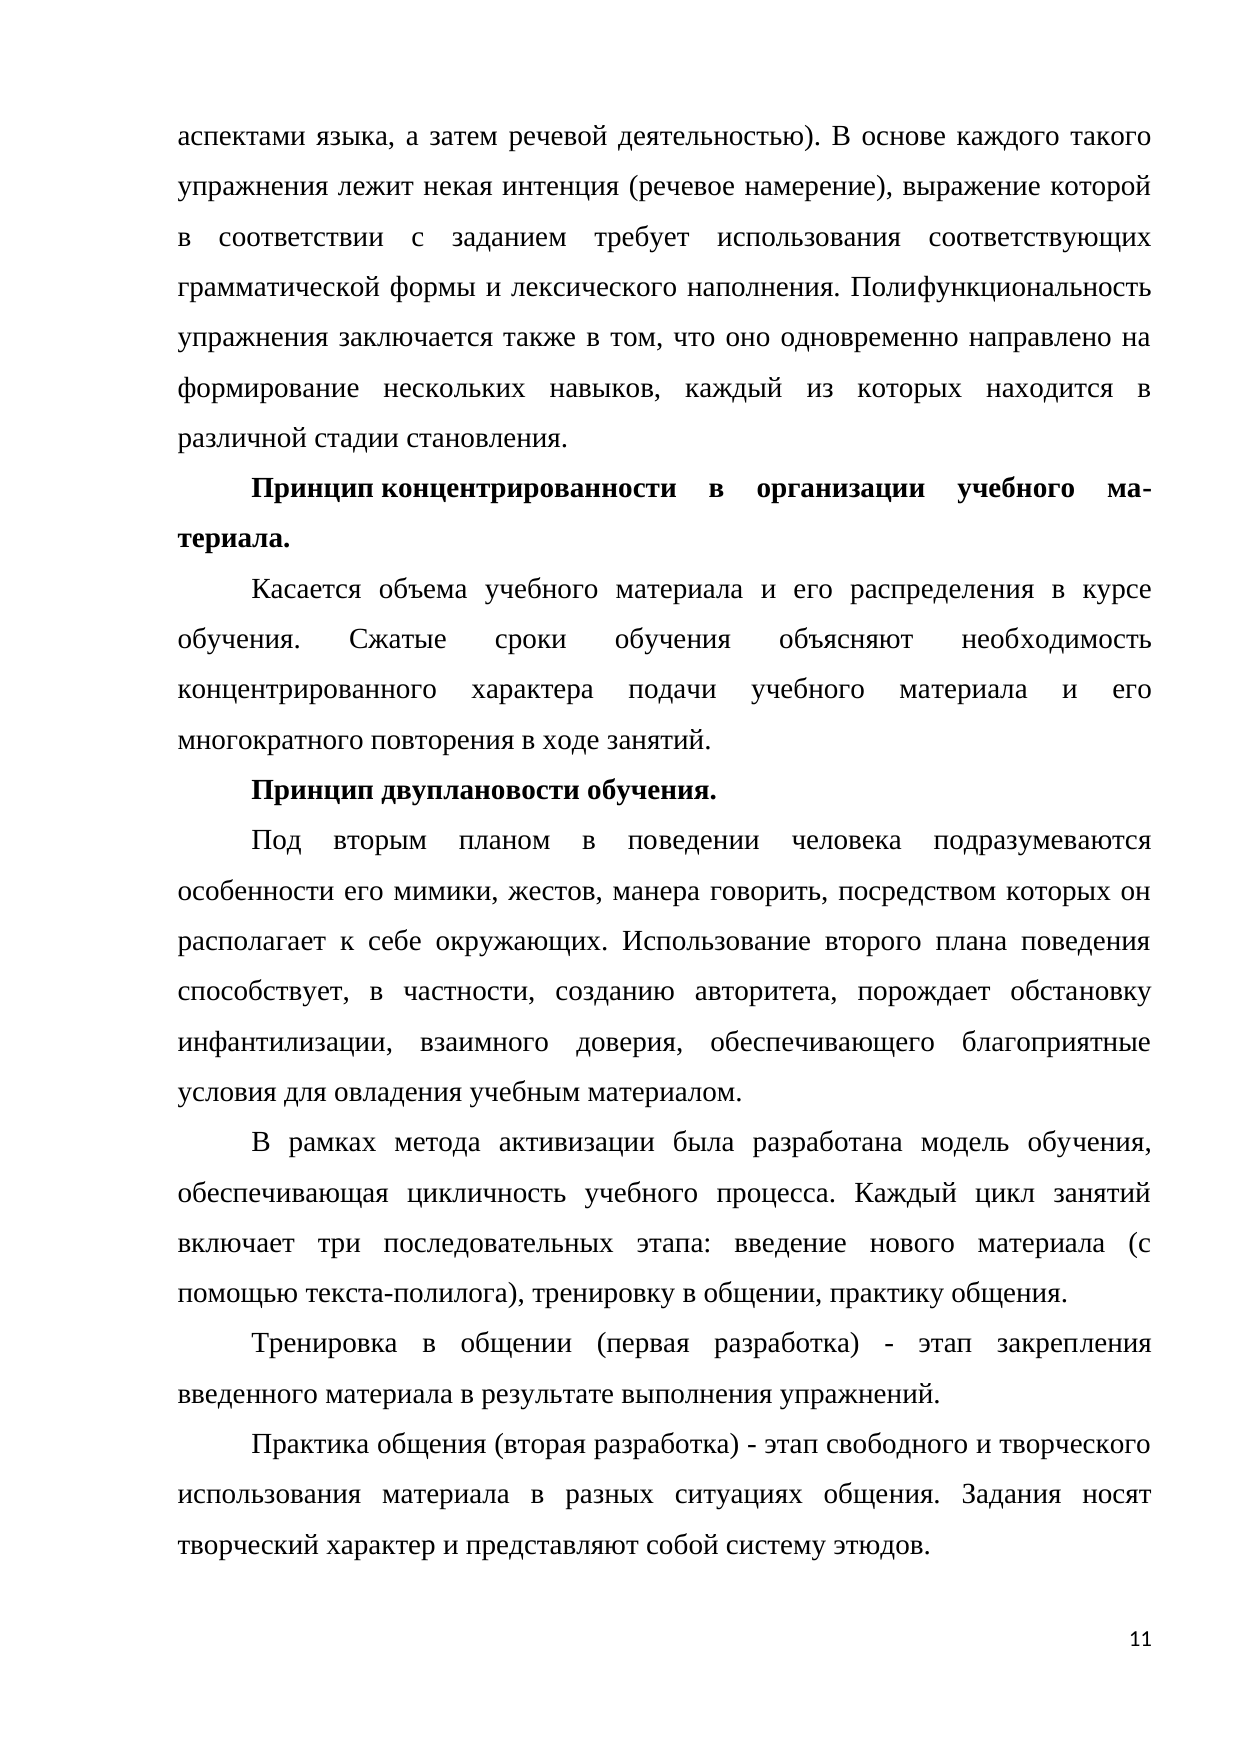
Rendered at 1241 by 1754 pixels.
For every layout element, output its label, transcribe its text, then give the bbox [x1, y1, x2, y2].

text Практика общения (вторая разработка) - этап свободного и творческого использования материала в разных ситуациях общения. Задания носят творческий характер и представляют собой систему этюдов. [177, 1426, 1152, 1560]
text Под вторым планом в поведении человека подразумеваются особенности его мимики, жестов, манера говорить, посредством которых он располагает к себе окружающих. Использование второго плана поведения способствует, в частности, созданию авторитета, порождает обстановку инфантилизации, взаимного доверия, обеспечивающего благоприятные условия для овладения учебным материалом. [177, 822, 1152, 1108]
text Принцип концентрированности в организации учебного материала. [177, 470, 1152, 554]
text Касается объема учебного материала и его распределения в курсе обучения. Сжатые сроки обучения объясняют необходимость концентрированного характера подачи учебного материала и его многократного повторения в ходе занятий. [177, 571, 1152, 755]
text В рамках метода активизации была разработана модель обучения, обеспечивающая цикличность учебного процесса. Каждый цикл занятий включает три последовательных этапа: введение нового материала (с помощью текста-полилога), тренировку в общении, практику общения. [177, 1124, 1152, 1309]
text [177, 118, 1152, 453]
text Принцип двуплановости обучения. [177, 772, 1152, 806]
text Тренировка в общении (первая разработка) - этап закрепления введенного материала в результате выполнения упражнений. [177, 1326, 1152, 1409]
